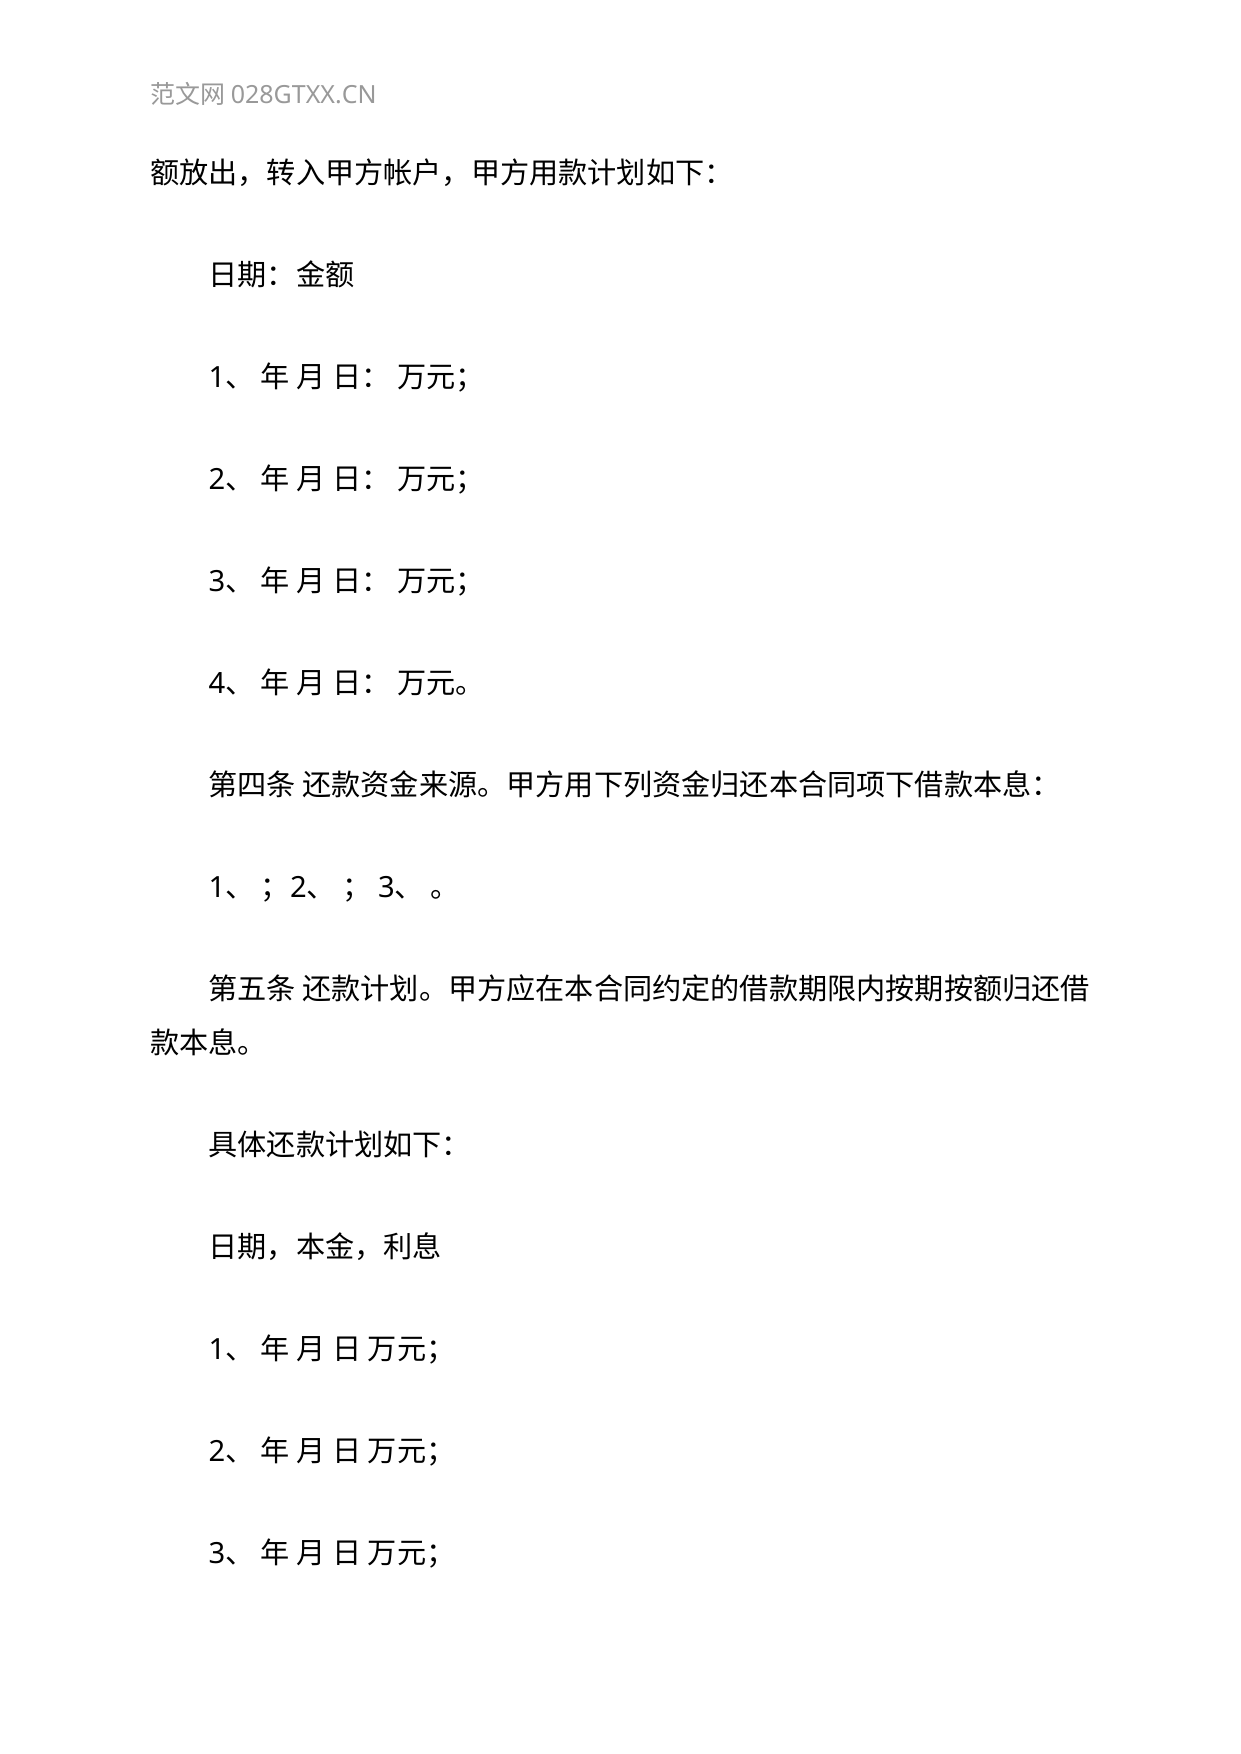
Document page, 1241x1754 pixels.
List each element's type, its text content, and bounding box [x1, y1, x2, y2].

text 2、 年 月 日： 万元； [150, 456, 1090, 498]
text 4、 年 月 日： 万元。 [150, 659, 1090, 702]
text 1、 年 月 日： 万元； [150, 353, 1090, 396]
text 日期：金额 [150, 252, 1090, 294]
text 1、 年 月 日 万元； [150, 1325, 1090, 1368]
text 具体还款计划如下： [150, 1122, 1090, 1164]
text 第五条 还款计划。甲方应在本合同约定的借款期限内按期按额归还借款本息。 [150, 965, 1090, 1062]
text 2、 年 月 日 万元； [150, 1427, 1090, 1470]
text 第四条 还款资金来源。甲方用下列资金归还本合同项下借款本息： [150, 761, 1090, 804]
text 3、 年 月 日 万元； [150, 1529, 1090, 1572]
text 日期，本金，利息 [150, 1224, 1090, 1266]
text 3、 年 月 日： 万元； [150, 557, 1090, 600]
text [150, 150, 1090, 192]
text 1、 ；2、 ； 3、 。 [150, 863, 1090, 906]
